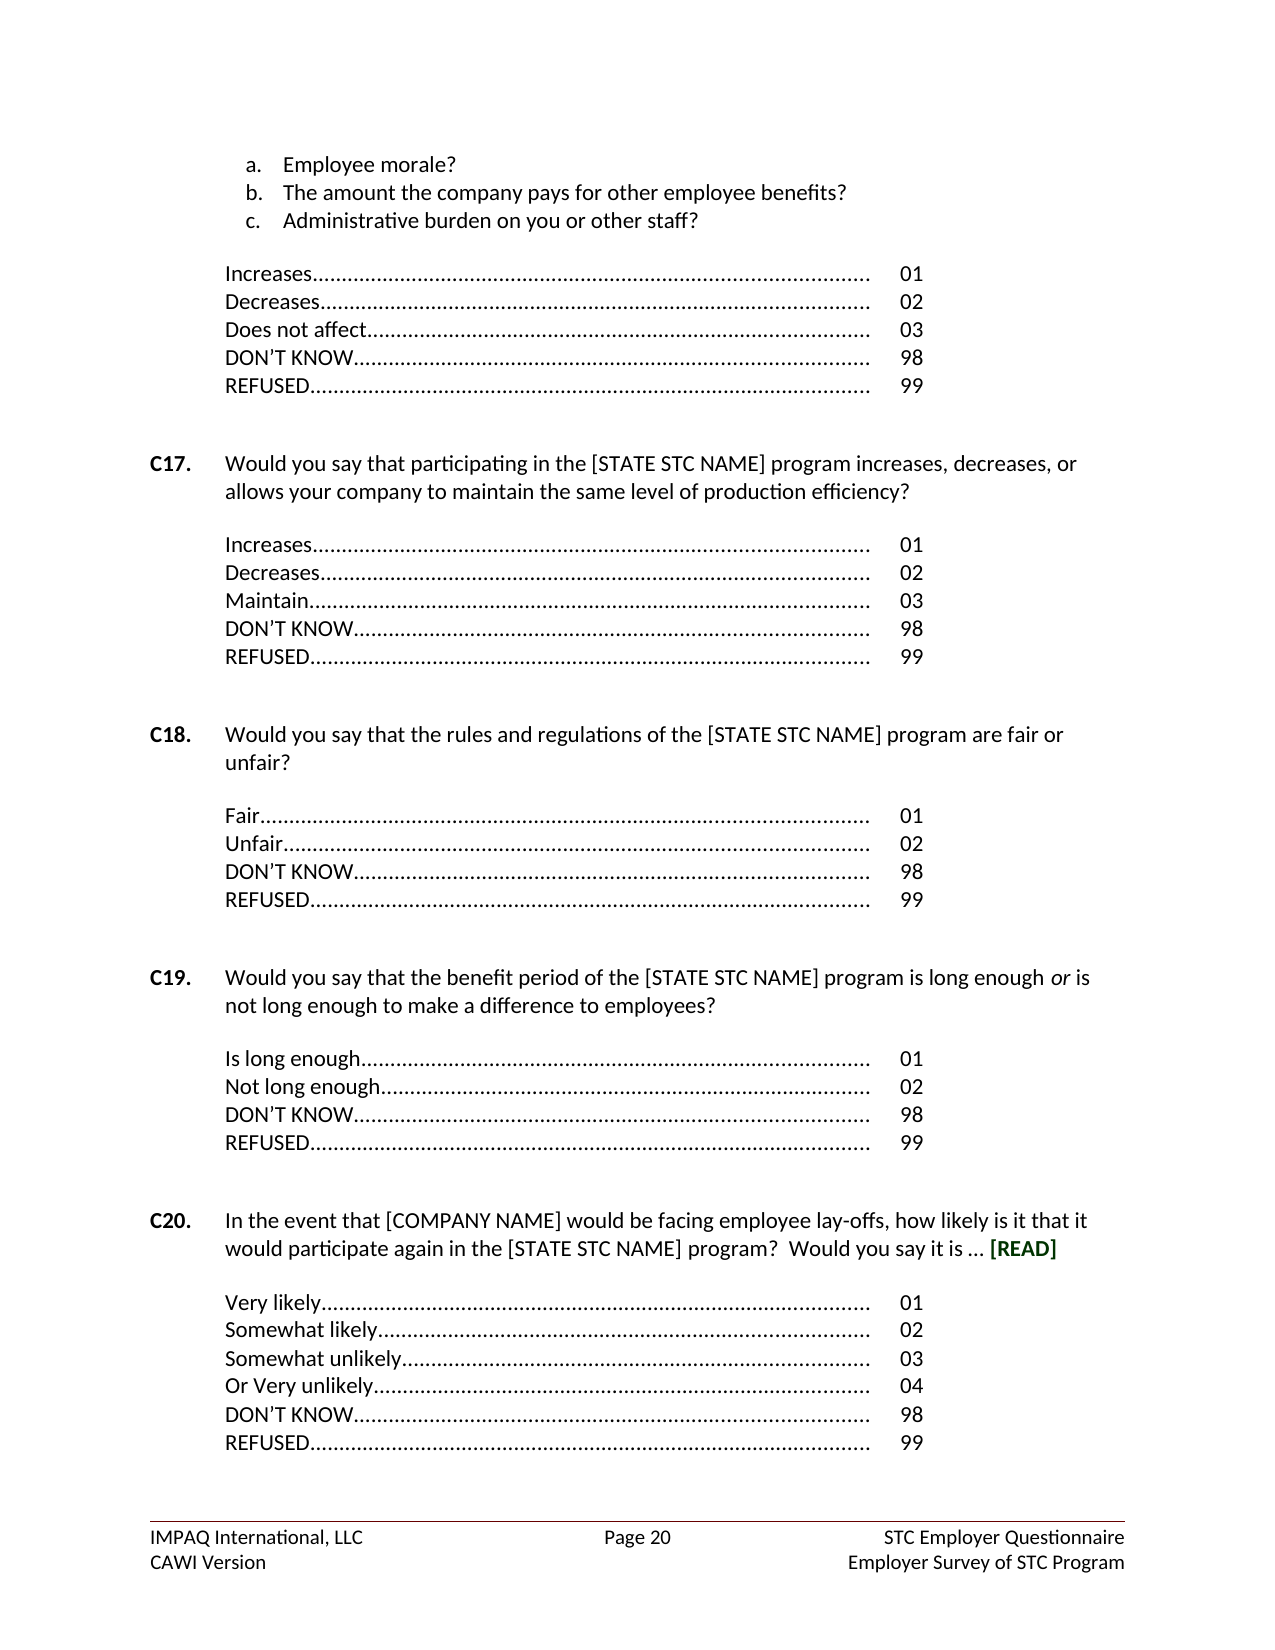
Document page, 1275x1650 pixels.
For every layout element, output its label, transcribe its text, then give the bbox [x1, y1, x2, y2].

text DON’T KNOW 98 [225, 1400, 1125, 1428]
text REFUSED 99 [225, 885, 1125, 913]
text C17. Would you say that participating in the [STATE STC NAME] program increases, decreases, or allows your company to maintain the same level of production efficiency? [150, 449, 1125, 505]
text DON’T KNOW 98 [225, 1101, 1125, 1128]
text Somewhat likely 02 [225, 1316, 1125, 1344]
text Is long enough 01 [225, 1044, 1125, 1072]
text DON’T KNOW 98 [225, 857, 1125, 885]
list The amount the company pays for other employee benefits? [245, 178, 1125, 206]
text REFUSED 99 [225, 371, 1125, 399]
text C19. Would you say that the benefit period of the [STATE STC NAME] program is long enough or is not long enough to make a difference to employees? [150, 963, 1125, 1019]
text Increases 01 [225, 530, 1125, 558]
text Unfair 02 [225, 829, 1125, 857]
text Or Very unlikely 04 [225, 1372, 1125, 1400]
text REFUSED 99 [225, 642, 1125, 670]
text DON’T KNOW 98 [225, 343, 1125, 371]
text Decreases 02 [225, 558, 1125, 586]
text Increases 01 [225, 259, 1125, 287]
text Maintain 03 [225, 586, 1125, 614]
text REFUSED 99 [225, 1128, 1125, 1157]
text DON’T KNOW 98 [225, 614, 1125, 642]
text Does not affect 03 [225, 315, 1125, 343]
text C20. In the event that [COMPANY NAME] would be facing employee lay-offs, how likely is it that it would participate again in the [STATE STC NAME] program? Would you say it is … [READ] [150, 1207, 1125, 1263]
text Very likely 01 [225, 1288, 1125, 1316]
list Employee morale? [245, 150, 1125, 178]
text REFUSED 99 [225, 1428, 1125, 1456]
text Somewhat unlikely 03 [225, 1344, 1125, 1372]
text Fair 01 [225, 801, 1125, 829]
text Decreases 02 [225, 287, 1125, 315]
list Administrative burden on you or other staff? [245, 206, 1125, 234]
text Not long enough 02 [225, 1072, 1125, 1101]
text C18. Would you say that the rules and regulations of the [STATE STC NAME] program are fair or unfair? [150, 720, 1125, 776]
